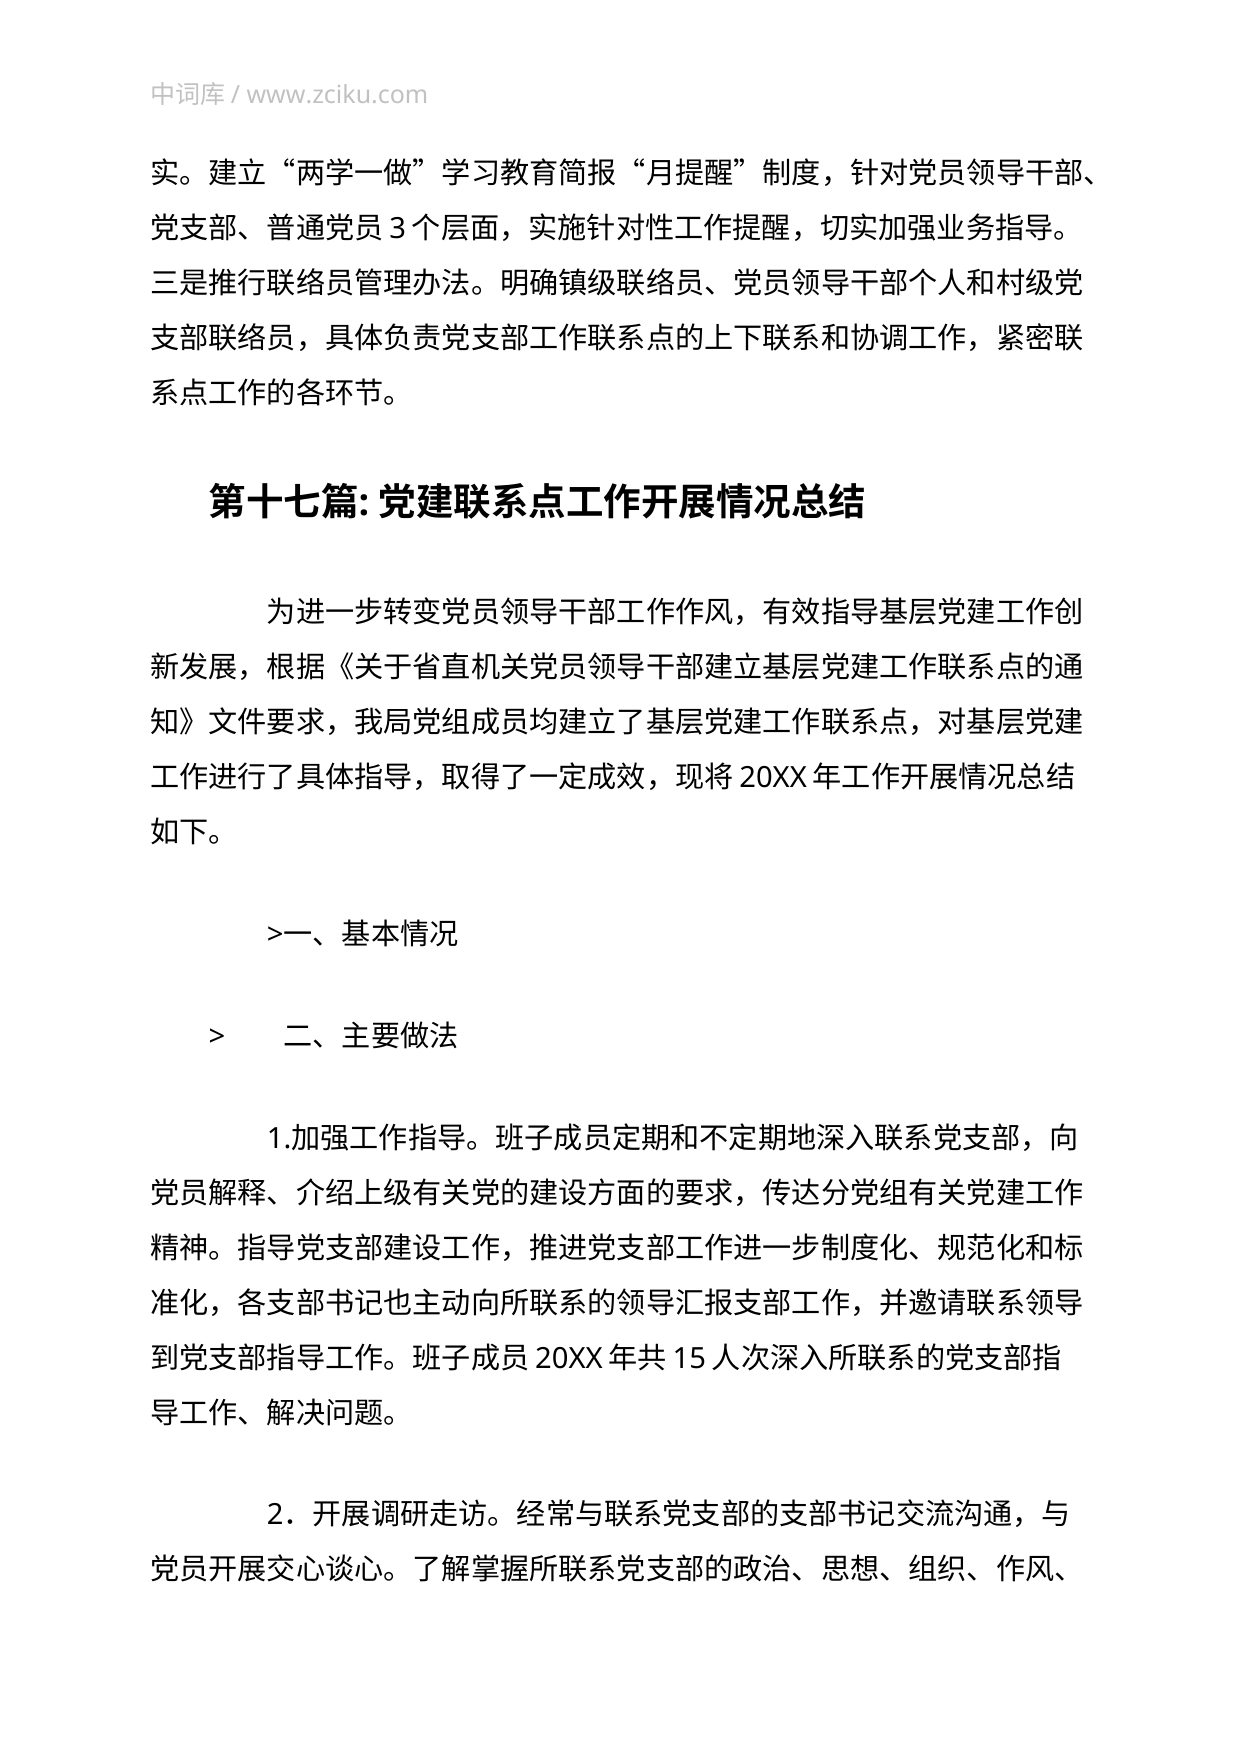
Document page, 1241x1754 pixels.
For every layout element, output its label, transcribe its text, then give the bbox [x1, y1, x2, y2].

text 第十七篇: 党建联系点工作开展情况总结 [150, 471, 1090, 526]
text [150, 1491, 1090, 1588]
text 1.加强工作指导。班子成员定期和不定期地深入联系党支部，向党员解释、介绍上级有关党的建设方面的要求，传达分党组有关党建工作精神。指导党支部建设工作，推进党支部工作进一步制度化、规范化和标准化，各支部书记也主动向所联系的领导汇报支部工作，并邀请联系领导到党支部指导工作。班子成员20XX年共15人次深入所联系的党支部指导工作、解决问题。 [150, 1114, 1090, 1431]
text > 二、主要做法 [150, 1012, 1090, 1055]
text >一、基本情况 [150, 911, 1090, 953]
text 为进一步转变党员领导干部工作作风，有效指导基层党建工作创新发展，根据《关于省直机关党员领导干部建立基层党建工作联系点的通知》文件要求，我局党组成员均建立了基层党建工作联系点，对基层党建工作进行了具体指导，取得了一定成效，现将20XX年工作开展情况总结如下。 [150, 589, 1090, 851]
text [150, 150, 1090, 412]
